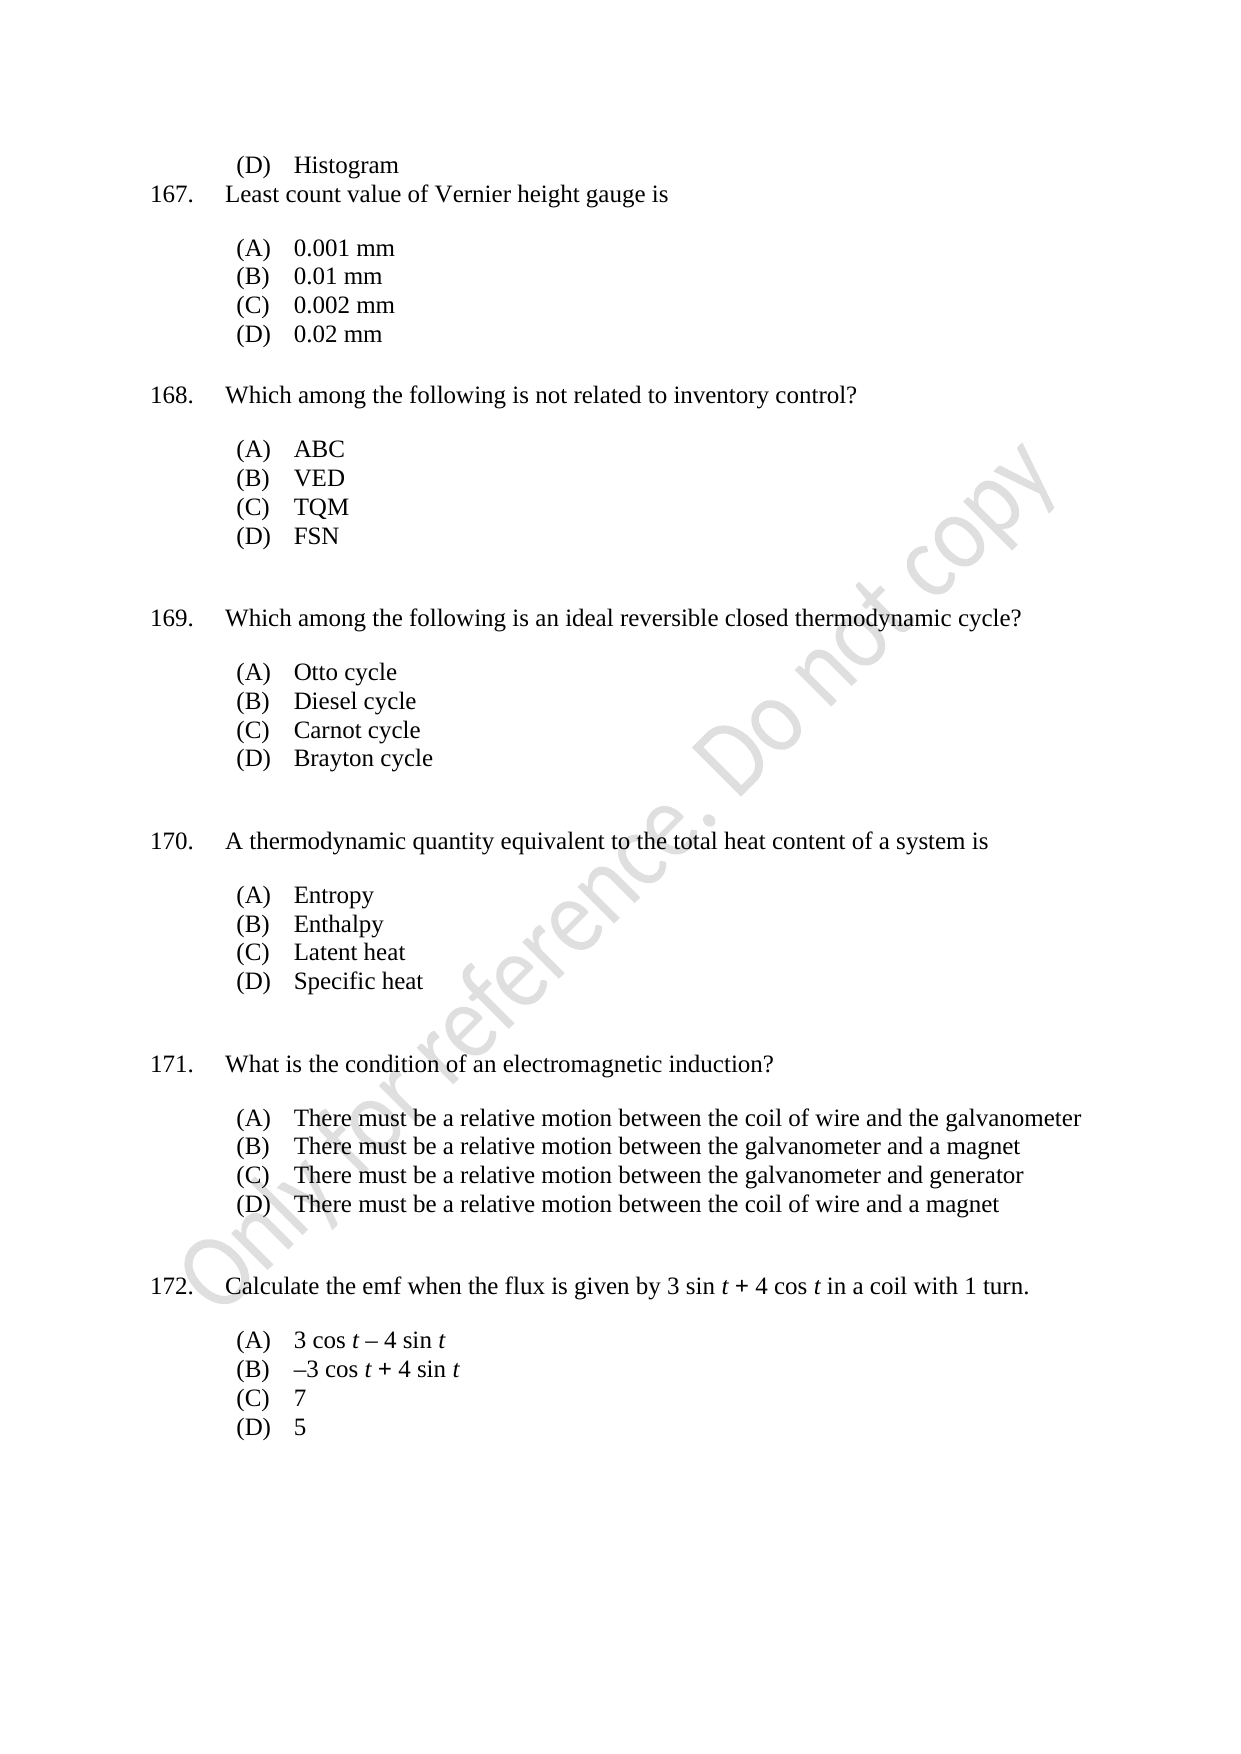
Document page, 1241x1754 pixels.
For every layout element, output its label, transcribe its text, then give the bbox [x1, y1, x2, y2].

table_cell (D) [225, 1189, 282, 1218]
table_cell (D) [225, 744, 282, 772]
table_cell Enthalpy [282, 909, 1102, 937]
table_header (A) [225, 435, 282, 463]
table_cell (C) [225, 715, 282, 743]
table_cell (C) [225, 290, 282, 319]
table_header There must be a relative motion between the coil of wire and the galvanometer [282, 1103, 1102, 1131]
table_header Otto cycle [282, 657, 1102, 686]
table_cell (B) [225, 463, 282, 492]
text 167. Least count value of Vernier height gauge is [150, 179, 1090, 207]
table_header (A) [225, 1325, 282, 1354]
table_cell Diesel cycle [282, 686, 1102, 715]
table_cell (C) [225, 1383, 282, 1412]
table_cell 0.01 mm [282, 261, 1102, 290]
table_cell (C) [225, 938, 282, 966]
table_cell (B) [225, 1131, 282, 1160]
table_cell Histogram [282, 150, 1102, 179]
table_cell (C) [225, 1160, 282, 1189]
table_cell There must be a relative motion between the galvanometer and generator [282, 1160, 1102, 1189]
table_cell (D) [225, 150, 282, 179]
table_cell (D) [225, 319, 282, 348]
table_header (A) [225, 233, 282, 261]
table_cell (D) [225, 521, 282, 549]
table_cell –3 cos t + 4 sin t [282, 1354, 1102, 1383]
text 172. Calculate the emf when the flux is given by 3 sin t + 4 cos t in a coil with 1 turn. [150, 1271, 1090, 1300]
text 168. Which among the following is not related to inventory control? [150, 348, 1090, 409]
text 170. A thermodynamic quantity equivalent to the total heat content of a system is [150, 826, 1090, 855]
table_cell (D) [225, 966, 282, 995]
text 169. Which among the following is an ideal reversible closed thermodynamic cycle? [150, 603, 1090, 632]
table_cell VED [282, 463, 1102, 492]
table_cell (C) [225, 492, 282, 521]
table_cell (B) [225, 686, 282, 715]
table_cell 5 [282, 1412, 1102, 1440]
table_cell Specific heat [282, 966, 1102, 995]
table_cell 0.02 mm [282, 319, 1102, 348]
table_cell Brayton cycle [282, 744, 1102, 772]
table_cell There must be a relative motion between the galvanometer and a magnet [282, 1131, 1102, 1160]
table_header 3 cos t – 4 sin t [282, 1325, 1102, 1354]
table_cell TQM [282, 492, 1102, 521]
table_cell There must be a relative motion between the coil of wire and a magnet [282, 1189, 1102, 1218]
text 171. What is the condition of an electromagnetic induction? [150, 1049, 1090, 1077]
table_cell (B) [225, 1354, 282, 1383]
table_cell 7 [282, 1383, 1102, 1412]
table_cell (B) [225, 261, 282, 290]
table_header (A) [225, 1103, 282, 1131]
table_cell Latent heat [282, 938, 1102, 966]
table_header (A) [225, 880, 282, 909]
table_header (A) [225, 657, 282, 686]
table_cell 0.002 mm [282, 290, 1102, 319]
table_cell FSN [282, 521, 1102, 549]
table_header ABC [282, 435, 1102, 463]
table_cell (B) [225, 909, 282, 937]
table_cell (D) [225, 1412, 282, 1440]
table_header Entropy [282, 880, 1102, 909]
table_header 0.001 mm [282, 233, 1102, 261]
table_cell Carnot cycle [282, 715, 1102, 743]
